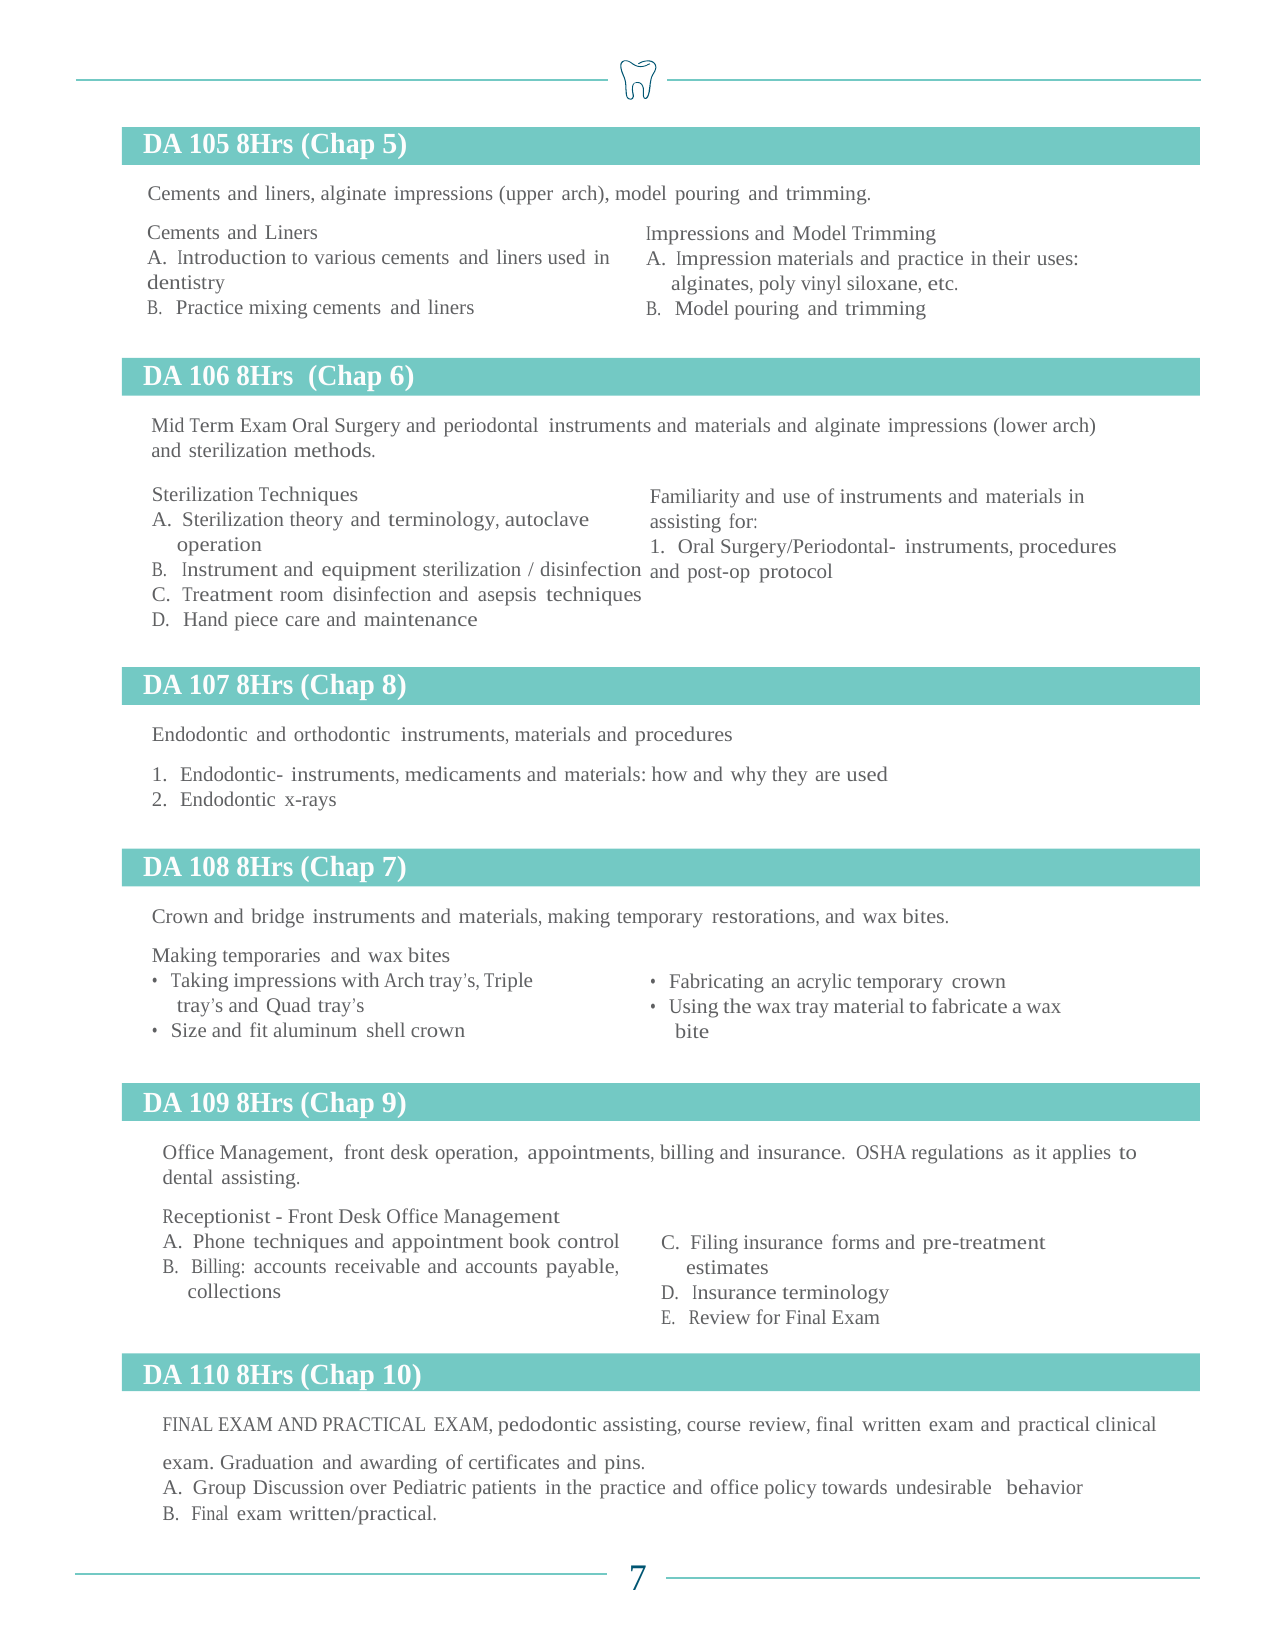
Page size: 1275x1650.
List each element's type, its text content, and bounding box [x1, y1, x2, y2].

text 1. Endodontic- instruments, medicaments and materials: how and why they are used [152, 761, 1206, 786]
text DA 107 8Hrs (Chap 8) [143, 667, 1206, 701]
text A. Phone techniques and appointment book control [162, 1229, 627, 1253]
text • Size and fit aluminum shell crown [152, 1018, 533, 1042]
text bite [675, 1019, 1206, 1043]
text Familiarity and use of instruments and materials in assisting for: [649, 484, 1089, 533]
text FINAL EXAM AND PRACTICAL EXAM, pedodontic assisting, course review, final written exam and practical clinical exam. Graduation and awarding of certificates and pins. [162, 1397, 1199, 1474]
text E. Review for Final Exam [661, 1305, 1206, 1329]
text DA 108 8Hrs (Chap 7) [143, 849, 1206, 883]
text B. Final exam written/practical. [162, 1500, 1206, 1524]
text Endodontic and orthodontic instruments, materials and procedures [152, 722, 1206, 746]
text alginates, poly vinyl siloxane, etc. B. Model pouring and trimming [646, 271, 959, 320]
text • Taking impressions with Arch tray’s, Triple [152, 968, 538, 992]
text Sterilization Techniques [152, 481, 359, 506]
text B. Billing: accounts receivable and accounts payable, collections [162, 1254, 626, 1303]
text Mid Term Exam Oral Surgery and periodontal instruments and materials and alginate impressions (lower arch) [151, 412, 1206, 437]
text Crown and bridge instruments and materials, making temporary restorations, and wax bites. [152, 904, 1206, 928]
text Cements and liners, alginate impressions (upper arch), model pouring and trimming. [147, 181, 1206, 205]
text DA 110 8Hrs (Chap 10) [143, 1357, 1206, 1391]
text Cements and Liners [147, 220, 611, 244]
text tray’s and Quad tray’s [177, 993, 533, 1017]
text DA 109 8Hrs (Chap 9) [143, 1085, 1206, 1119]
text 7 [624, 1557, 651, 1598]
text • Using the wax tray material to fabricate a wax [650, 994, 1206, 1018]
text Impressions and Model Trimming [646, 221, 1206, 244]
text DA 105 8Hrs (Chap 5) [143, 126, 658, 160]
text DA 106 8Hrs (Chap 6) [143, 358, 1206, 391]
text A. Sterilization theory and terminology, autoclave operation [152, 507, 591, 556]
text B. Practice mixing cements and liners [147, 295, 611, 319]
text Receptionist - Front Desk Office Management [162, 1204, 1206, 1228]
text C. Filing insurance forms and pre-treatment estimates [661, 1230, 1049, 1279]
text and sterilization methods. [151, 438, 1206, 462]
text • Fabricating an acrylic temporary crown [650, 969, 1206, 993]
text A. Introduction to various cements and liners used in dentistry [147, 245, 615, 294]
text Making temporaries and wax bites [152, 943, 1206, 967]
text Office Management, front desk operation, appointments, billing and insurance. OSHA regulations as it applies to dental assisting. [162, 1140, 1139, 1189]
text 1. Oral Surgery/Periodontal- instruments, procedures and post-op protocol [649, 534, 1119, 583]
text D. Insurance terminology [661, 1280, 1206, 1304]
text B. Instrument and equipment sterilization / disinfection C. Treatment room disinfection and asepsis techniques D. Hand piece care and maintenance [152, 557, 642, 631]
text A. Group Discussion over Pediatric patients in the practice and office policy towards undesirable behavior [162, 1475, 1206, 1499]
text A. Impression materials and practice in their uses: [646, 246, 1206, 270]
text 2. Endodontic x-rays [152, 787, 1206, 811]
